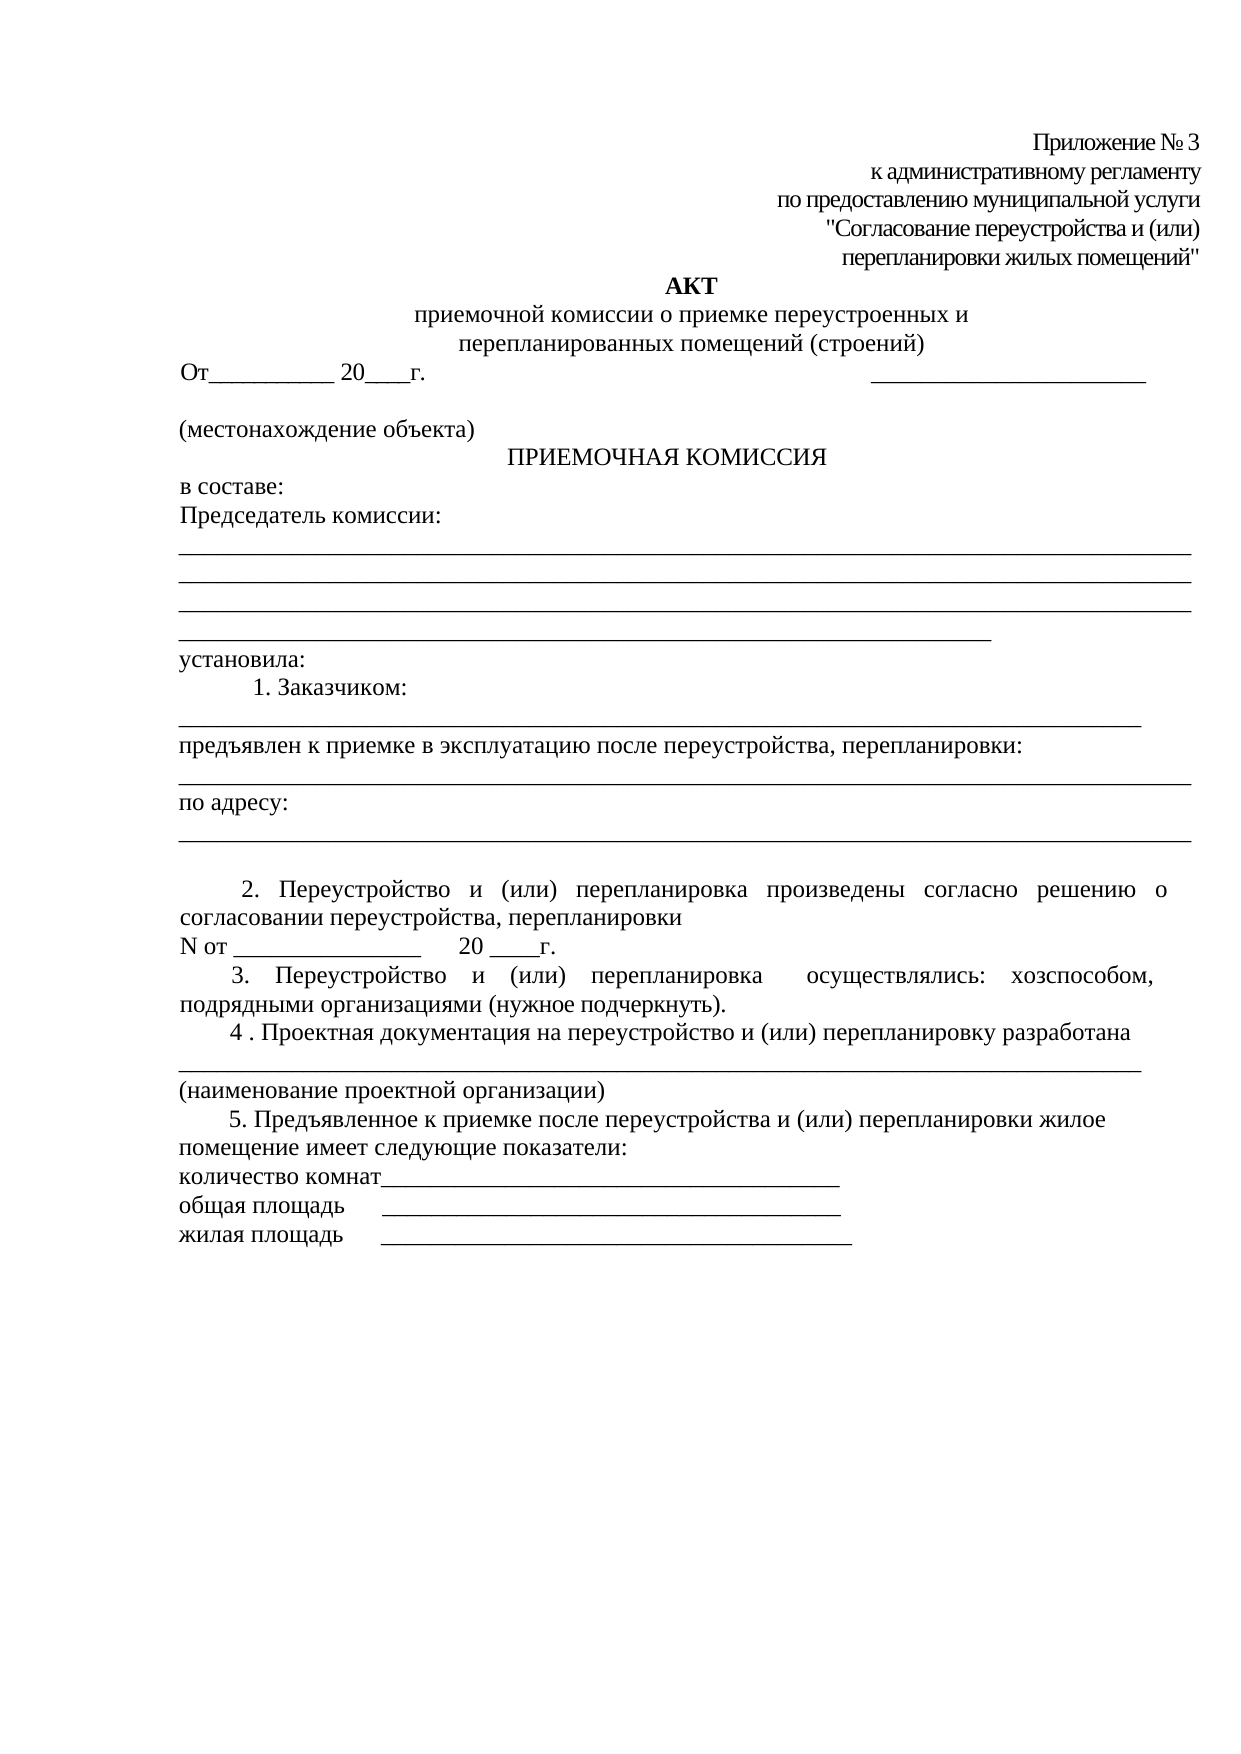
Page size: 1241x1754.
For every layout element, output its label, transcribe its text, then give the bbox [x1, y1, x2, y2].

text 4 . Проектная документация на переустройство и (или) перепланировку разработана _____________________________________________________________________________ (наименование проектной организации) [178, 1017, 1203, 1104]
text АКТ [179, 271, 1203, 299]
text От 20 г. ______________________ [180, 357, 1203, 386]
text _________________________________________________________________________________ [178, 816, 1198, 845]
text 1. Заказчиком: [178, 672, 1198, 701]
text _____________________________________________________________________________ предъявлен к приемке в эксплуатацию после переустройства, перепланировки: [178, 701, 1198, 759]
text 5. Предъявленное к приемке после переустройства и (или) перепланировки жилое помещение имеет следующие показатели: [178, 1104, 1203, 1161]
text установила: [178, 644, 1198, 672]
text _________________________________________________________________________________по адресу: [178, 759, 1198, 816]
text по предоставлению муниципальной услуги [178, 184, 1202, 213]
text перепланировки жилых помещений" [178, 242, 1201, 271]
text Приложение № 3 [178, 127, 1201, 156]
text ПРИЕМОЧНАЯ КОМИССИЯ в составе: Председатель комиссии: [179, 442, 914, 529]
text количество комнат [178, 1161, 1203, 1190]
text жилая площадь [179, 1219, 1203, 1247]
text к административному регламенту [178, 156, 1203, 184]
text подрядными организациями (нужное подчеркнуть). [179, 989, 1203, 1017]
text ____________________________________________________________________________________________________________________________________________________________________________________________________________________________________________________________________________________________________________________ [178, 529, 1198, 644]
text общая площадь [179, 1190, 1203, 1219]
text 2. Переустройство и (или) перепланировка произведены согласно решению о согласовании переустройства, перепланировки N от _______________ 20 ____г. [178, 874, 1198, 960]
text "Согласование переустройства и (или) [178, 213, 1201, 242]
text (местонахождение объекта) [178, 386, 1203, 442]
text приемочной комиссии о приемке переустроенных и перепланированных помещений (строений) [378, 299, 1004, 357]
text 3. Переустройство и (или) перепланировка осуществлялись: хозспособом, [225, 960, 1203, 989]
